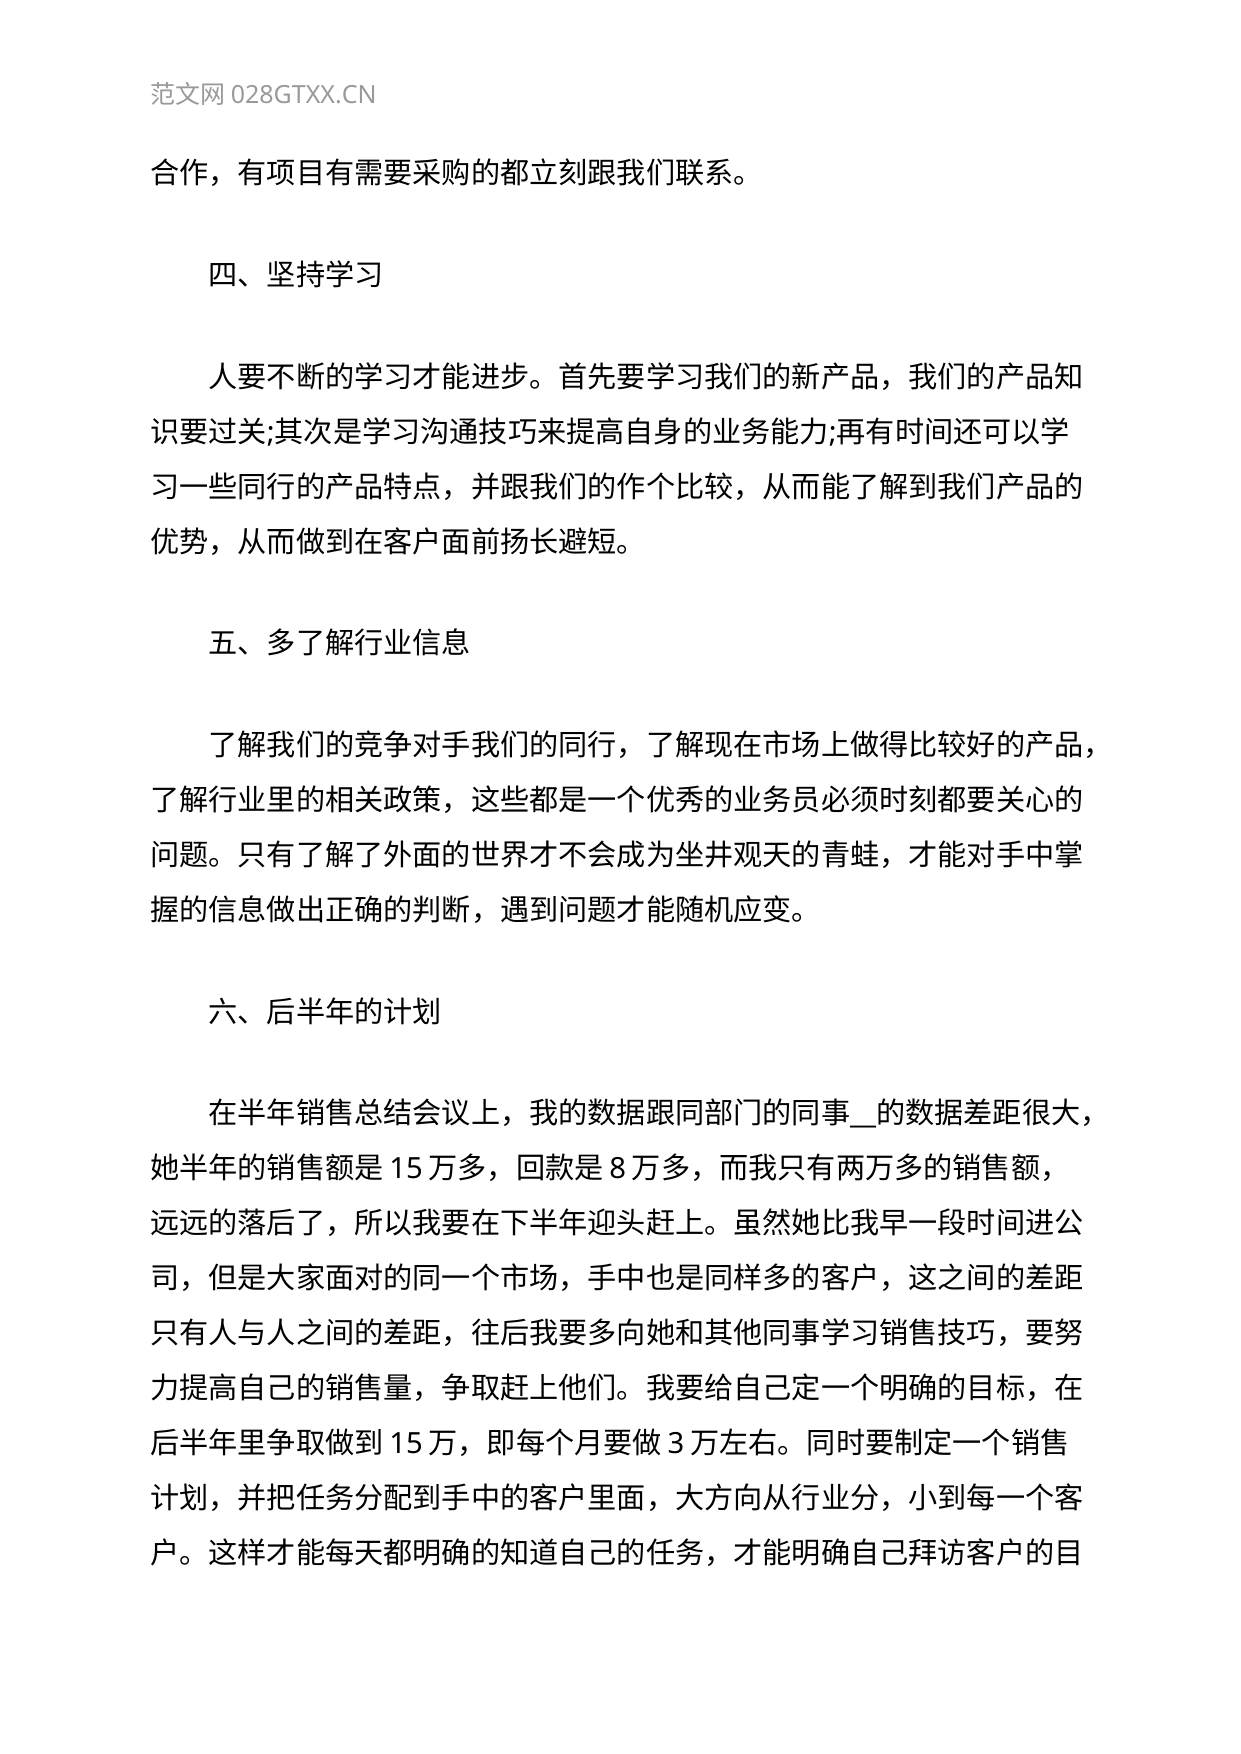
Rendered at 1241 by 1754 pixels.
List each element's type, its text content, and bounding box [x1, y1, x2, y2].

text 四、坚持学习 [150, 252, 1090, 294]
text 六、后半年的计划 [150, 988, 1090, 1031]
text 人要不断的学习才能进步。首先要学习我们的新产品，我们的产品知识要过关;其次是学习沟通技巧来提高自身的业务能力;再有时间还可以学习一些同行的产品特点，并跟我们的作个比较，从而能了解到我们产品的优势，从而做到在客户面前扬长避短。 [150, 353, 1090, 561]
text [150, 150, 1090, 192]
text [150, 1090, 1090, 1572]
text 五、多了解行业信息 [150, 620, 1090, 662]
text 了解我们的竞争对手我们的同行，了解现在市场上做得比较好的产品，了解行业里的相关政策，这些都是一个优秀的业务员必须时刻都要关心的问题。只有了解了外面的世界才不会成为坐井观天的青蛙，才能对手中掌握的信息做出正确的判断，遇到问题才能随机应变。 [150, 722, 1090, 929]
